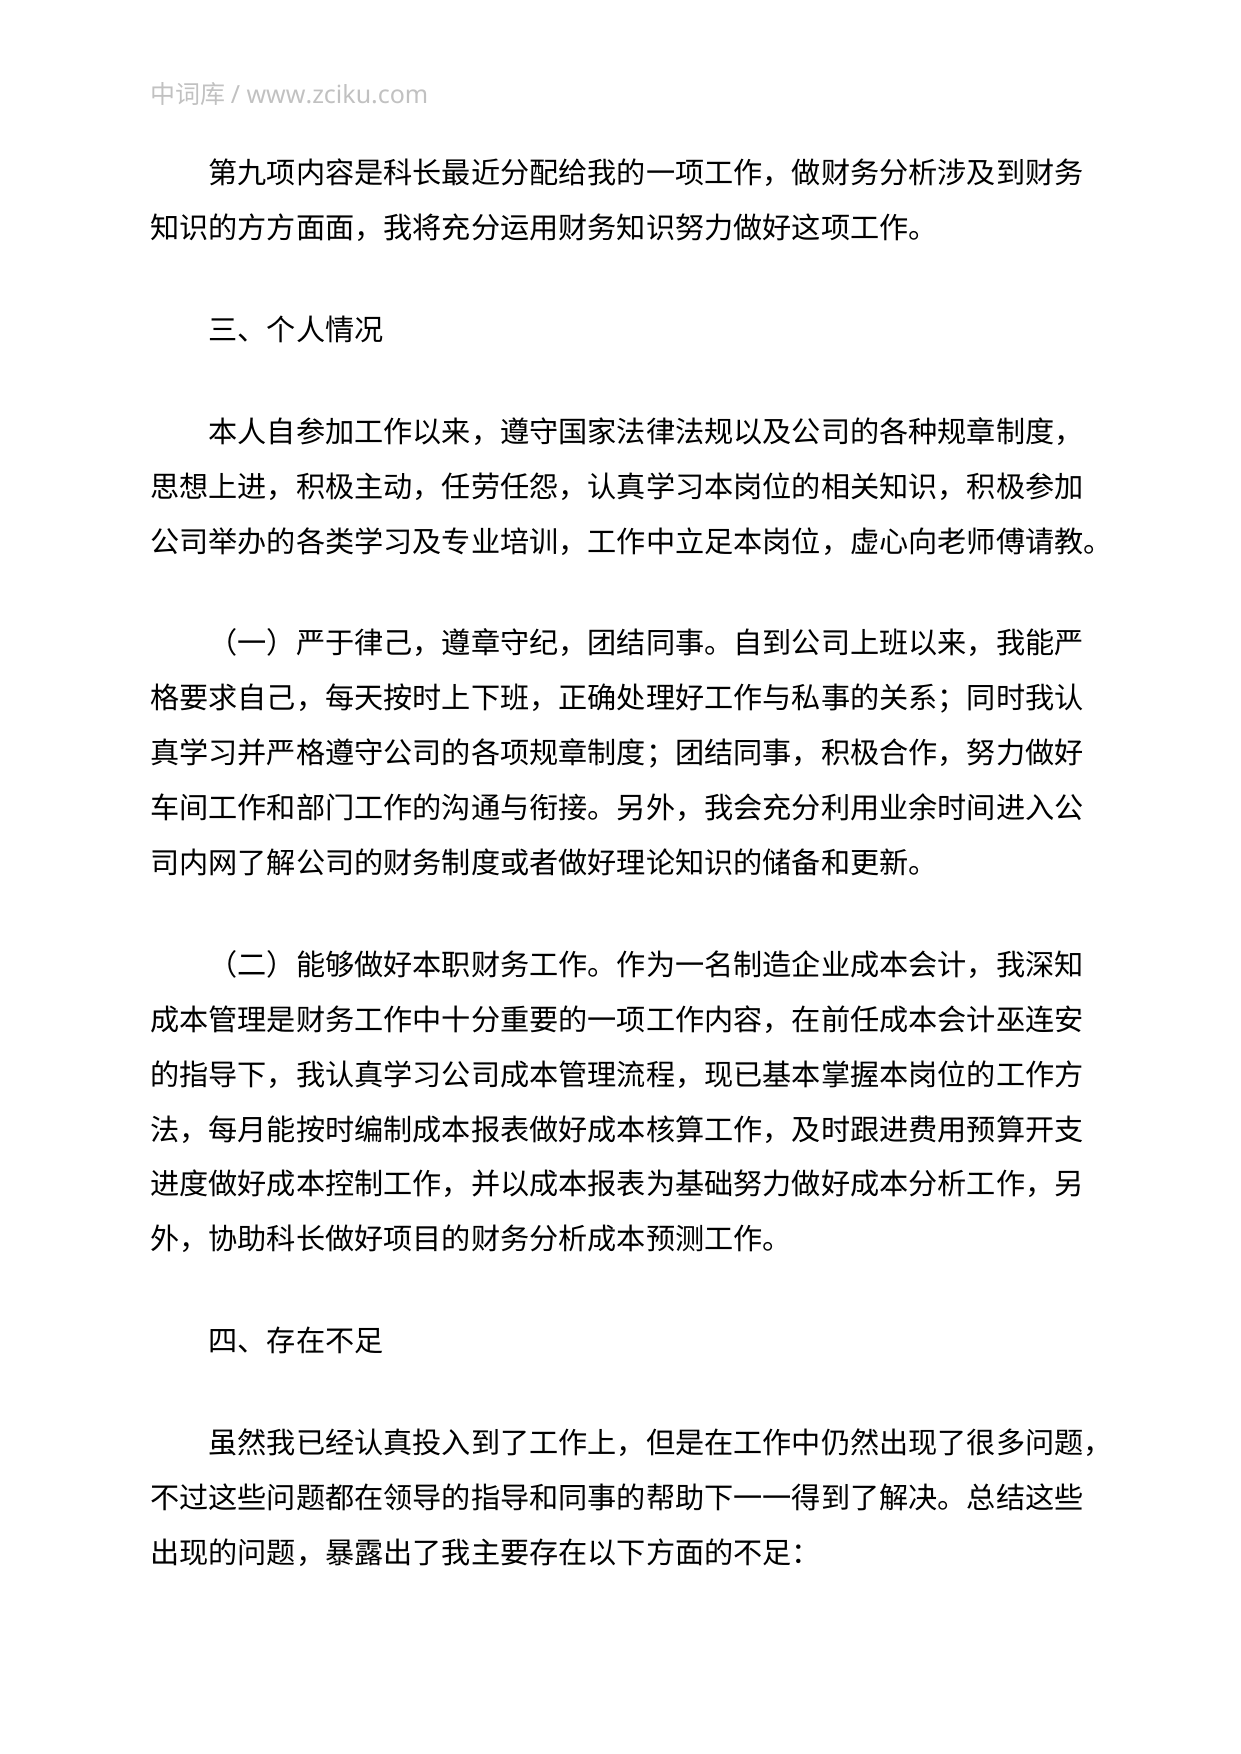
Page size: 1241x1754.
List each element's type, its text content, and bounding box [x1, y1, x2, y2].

text 四、存在不足 [150, 1318, 1090, 1360]
text （一）严于律己，遵章守纪，团结同事。自到公司上班以来，我能严格要求自己，每天按时上下班，正确处理好工作与私事的关系；同时我认真学习并严格遵守公司的各项规章制度；团结同事，积极合作，努力做好车间工作和部门工作的沟通与衔接。另外，我会充分利用业余时间进入公司内网了解公司的财务制度或者做好理论知识的储备和更新。 [150, 620, 1090, 882]
text 第九项内容是科长最近分配给我的一项工作，做财务分析涉及到财务知识的方方面面，我将充分运用财务知识努力做好这项工作。 [150, 150, 1090, 247]
text 虽然我已经认真投入到了工作上，但是在工作中仍然出现了很多问题，不过这些问题都在领导的指导和同事的帮助下一一得到了解决。总结这些出现的问题，暴露出了我主要存在以下方面的不足： [150, 1419, 1090, 1571]
text （二）能够做好本职财务工作。作为一名制造企业成本会计，我深知成本管理是财务工作中十分重要的一项工作内容，在前任成本会计巫连安的指导下，我认真学习公司成本管理流程，现已基本掌握本岗位的工作方法，每月能按时编制成本报表做好成本核算工作，及时跟进费用预算开支进度做好成本控制工作，并以成本报表为基础努力做好成本分析工作，另外，协助科长做好项目的财务分析成本预测工作。 [150, 941, 1090, 1258]
text 本人自参加工作以来，遵守国家法律法规以及公司的各种规章制度，思想上进，积极主动，任劳任怨，认真学习本岗位的相关知识，积极参加公司举办的各类学习及专业培训，工作中立足本岗位，虚心向老师傅请教。 [150, 408, 1090, 561]
text 三、个人情况 [150, 307, 1090, 349]
